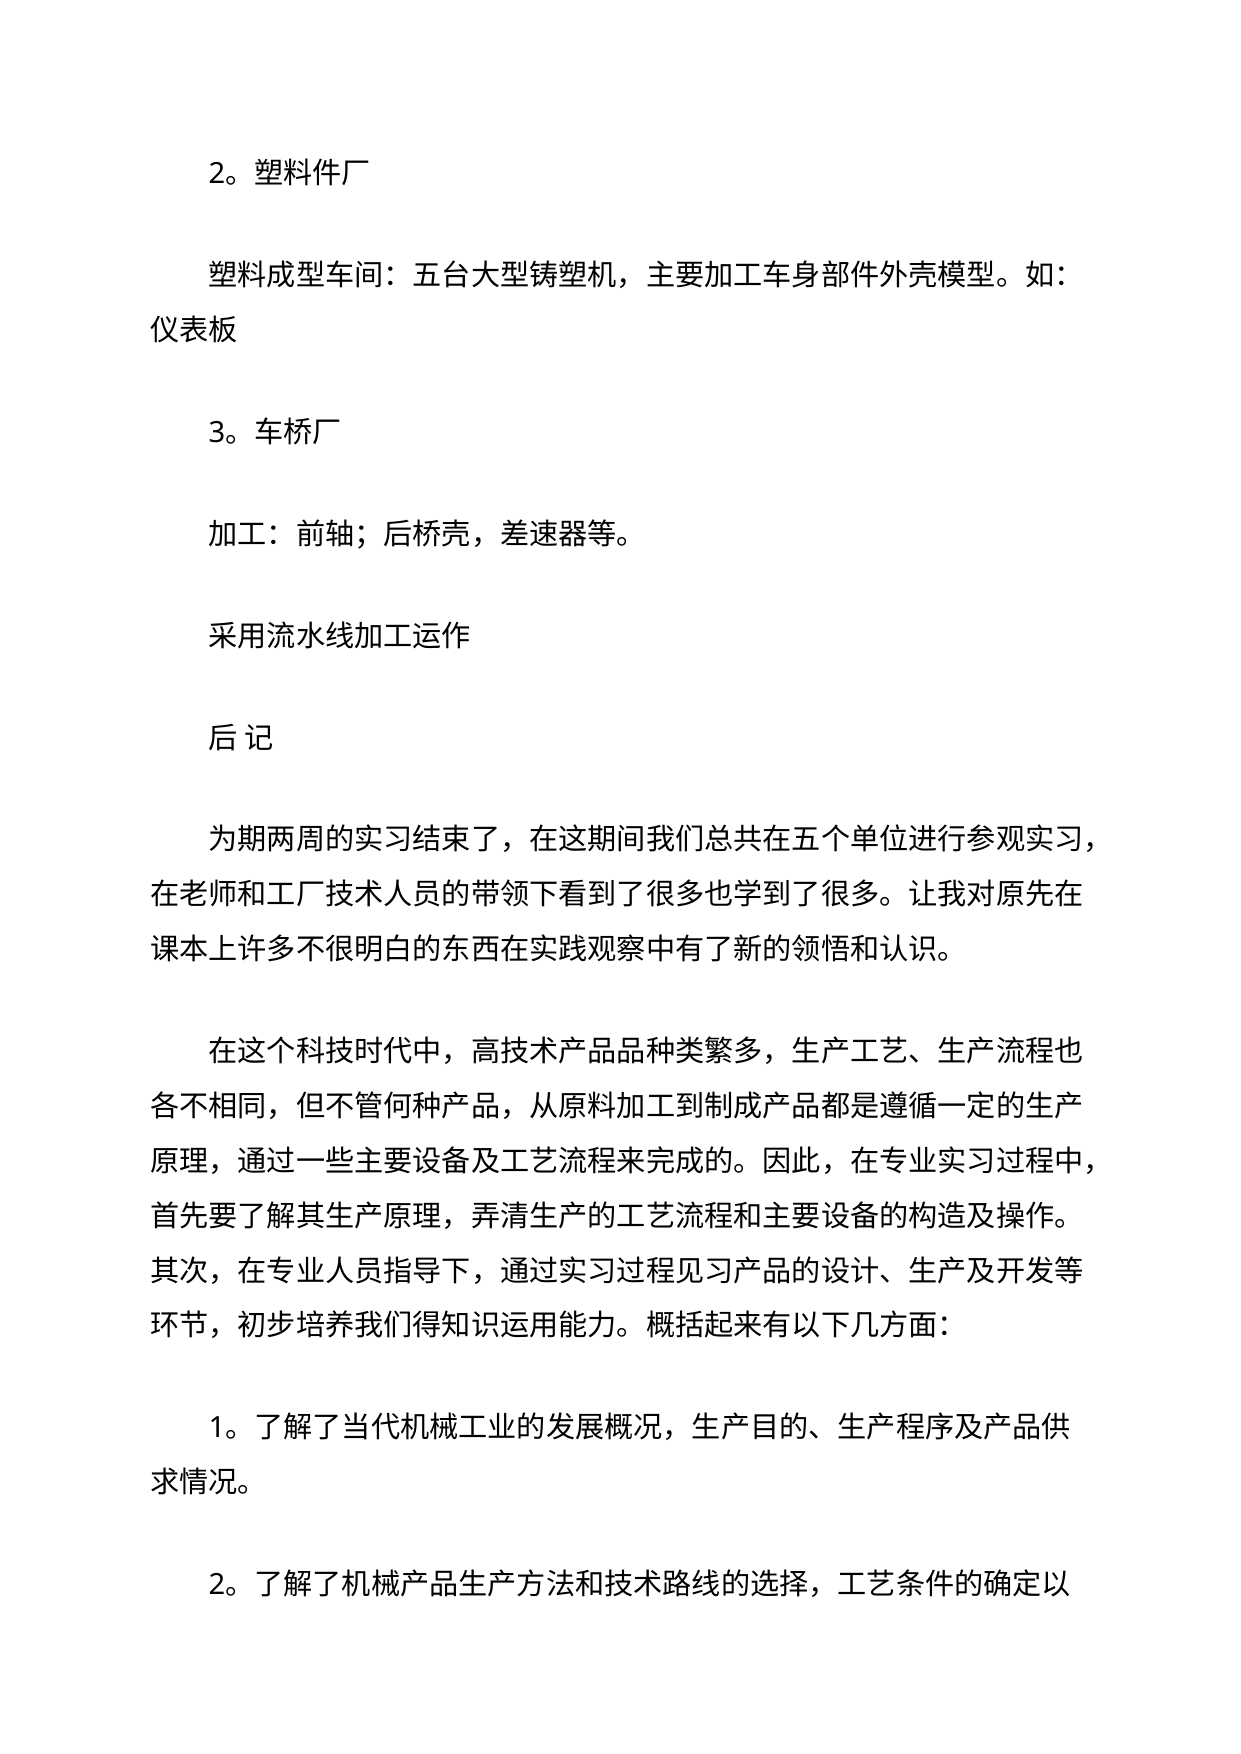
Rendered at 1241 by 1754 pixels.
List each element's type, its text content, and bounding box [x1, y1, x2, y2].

text 在这个科技时代中，高技术产品品种类繁多，生产工艺、生产流程也各不相同，但不管何种产品，从原料加工到制成产品都是遵循一定的生产原理，通过一些主要设备及工艺流程来完成的。因此，在专业实习过程中，首先要了解其生产原理，弄清生产的工艺流程和主要设备的构造及操作。其次，在专业人员指导下，通过实习过程见习产品的设计、生产及开发等环节，初步培养我们得知识运用能力。概括起来有以下几方面： [150, 1027, 1090, 1344]
text 2。塑料件厂 [150, 150, 1090, 192]
text 3。车桥厂 [150, 409, 1090, 451]
text 1。了解了当代机械工业的发展概况，生产目的、生产程序及产品供求情况。 [150, 1404, 1090, 1501]
text 采用流水线加工运作 [150, 612, 1090, 655]
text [150, 1561, 1090, 1603]
text 后 记 [150, 714, 1090, 756]
text 加工：前轴；后桥壳，差速器等。 [150, 511, 1090, 553]
text 为期两周的实习结束了，在这期间我们总共在五个单位进行参观实习，在老师和工厂技术人员的带领下看到了很多也学到了很多。让我对原先在课本上许多不很明白的东西在实践观察中有了新的领悟和认识。 [150, 816, 1090, 968]
text 塑料成型车间：五台大型铸塑机，主要加工车身部件外壳模型。如：仪表板 [150, 252, 1090, 349]
